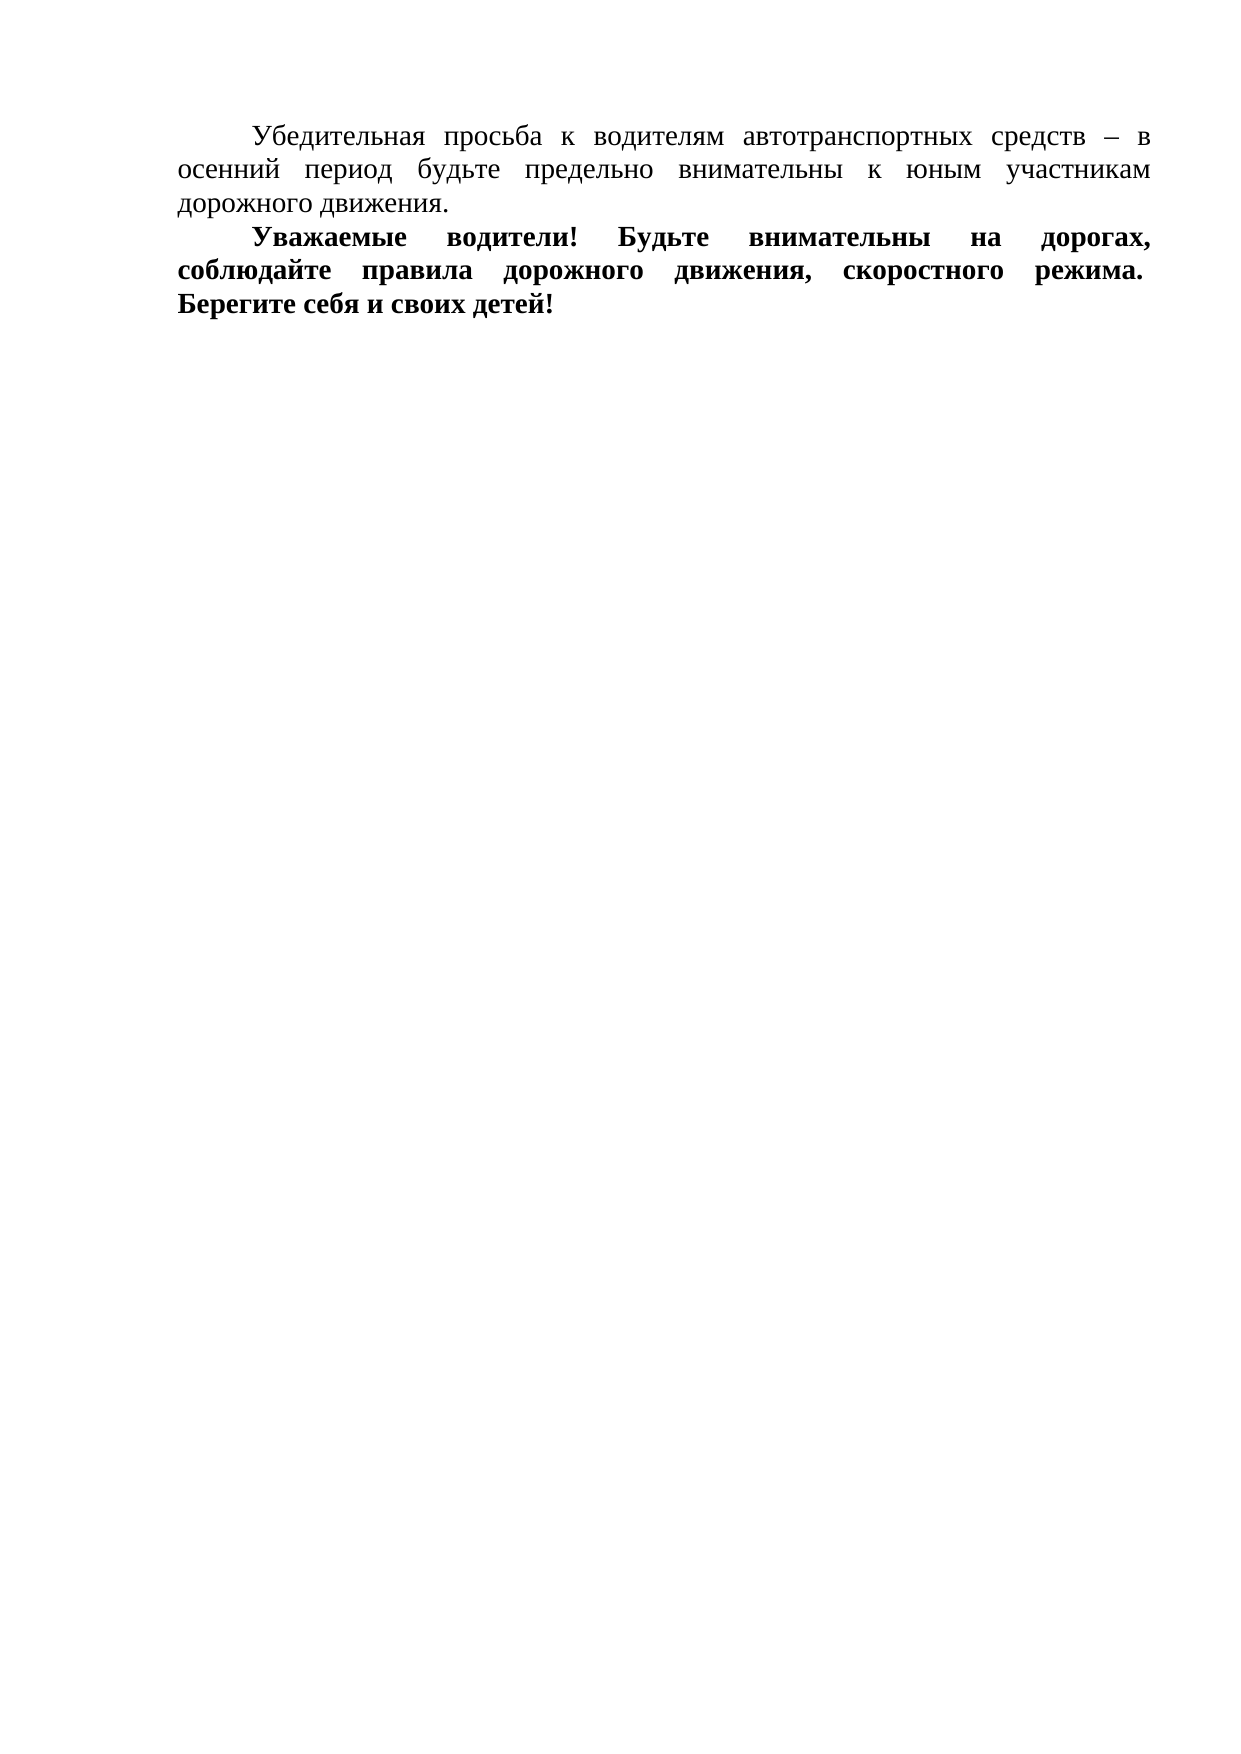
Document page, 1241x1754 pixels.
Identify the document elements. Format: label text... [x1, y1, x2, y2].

text Уважаемые водители! Будьте внимательны на дорогах, соблюдайте правила дорожного движения, скоростного режима. Берегите себя и своих детей! [177, 219, 1152, 319]
text Убедительная просьба к водителям автотранспортных средств – в осенний период будьте предельно внимательны к юным участникам дорожного движения. [177, 118, 1152, 219]
